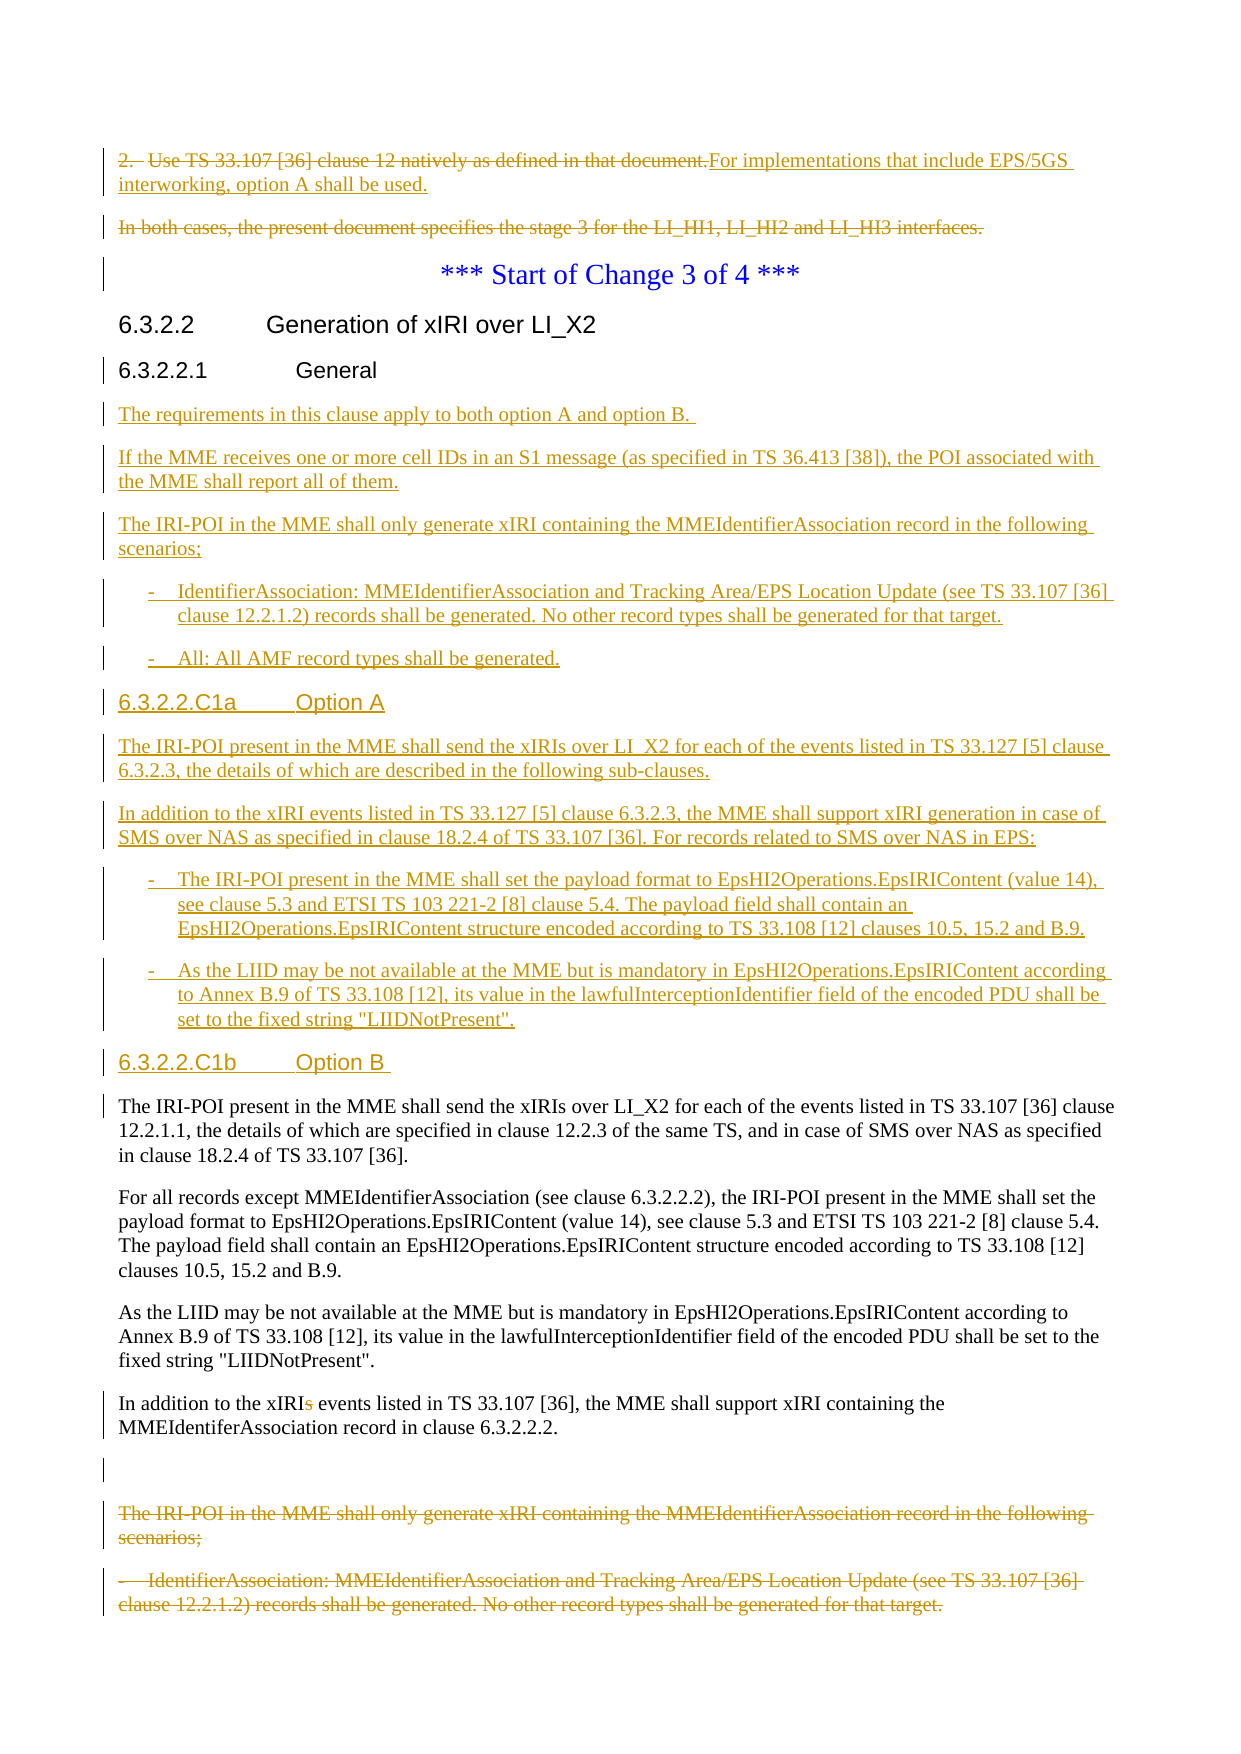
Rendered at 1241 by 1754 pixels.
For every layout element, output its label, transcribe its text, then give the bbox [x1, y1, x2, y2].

text In addition to the xIRI events listed in TS 33.107 [36], the MME shall support xIRI containing the MMEIdentiferAssociation record in clause 6.3.2.2.2. [118, 1391, 1122, 1439]
subtitle 6.3.2.2 Generation of xIRI over LI_X2 [118, 310, 1122, 338]
text The IRI-POI present in the MME shall send the xIRIs over LI_X2 for each of the events listed in TS 33.107 [36] clause 12.2.1.1, the details of which are specified in clause 12.2.3 of the same TS, and in case of SMS over NAS as specified in clause 18.2.4 of TS 33.107 [36]. [118, 1094, 1122, 1167]
text *** Start of Change 3 of 4 *** [118, 257, 1122, 291]
subtitle 6.3.2.2.1 General [118, 357, 1122, 383]
text For all records except MMEIdentifierAssociation (see clause 6.3.2.2.2), the IRI-POI present in the MME shall set the payload format to EpsHI2Operations.EpsIRIContent (value 14), see clause 5.3 and ETSI TS 103 221-2 [8] clause 5.4. The payload field shall contain an EpsHI2Operations.EpsIRIContent structure encoded according to TS 33.108 [12] clauses 10.5, 15.2 and B.9. [118, 1185, 1122, 1282]
text As the LIID may be not available at the MME but is mandatory in EpsHI2Operations.EpsIRIContent according to Annex B.9 of TS 33.108 [12], its value in the lawfulInterceptionIdentifier field of the encoded PDU shall be set to the fixed string "LIIDNotPresent". [118, 1300, 1122, 1372]
